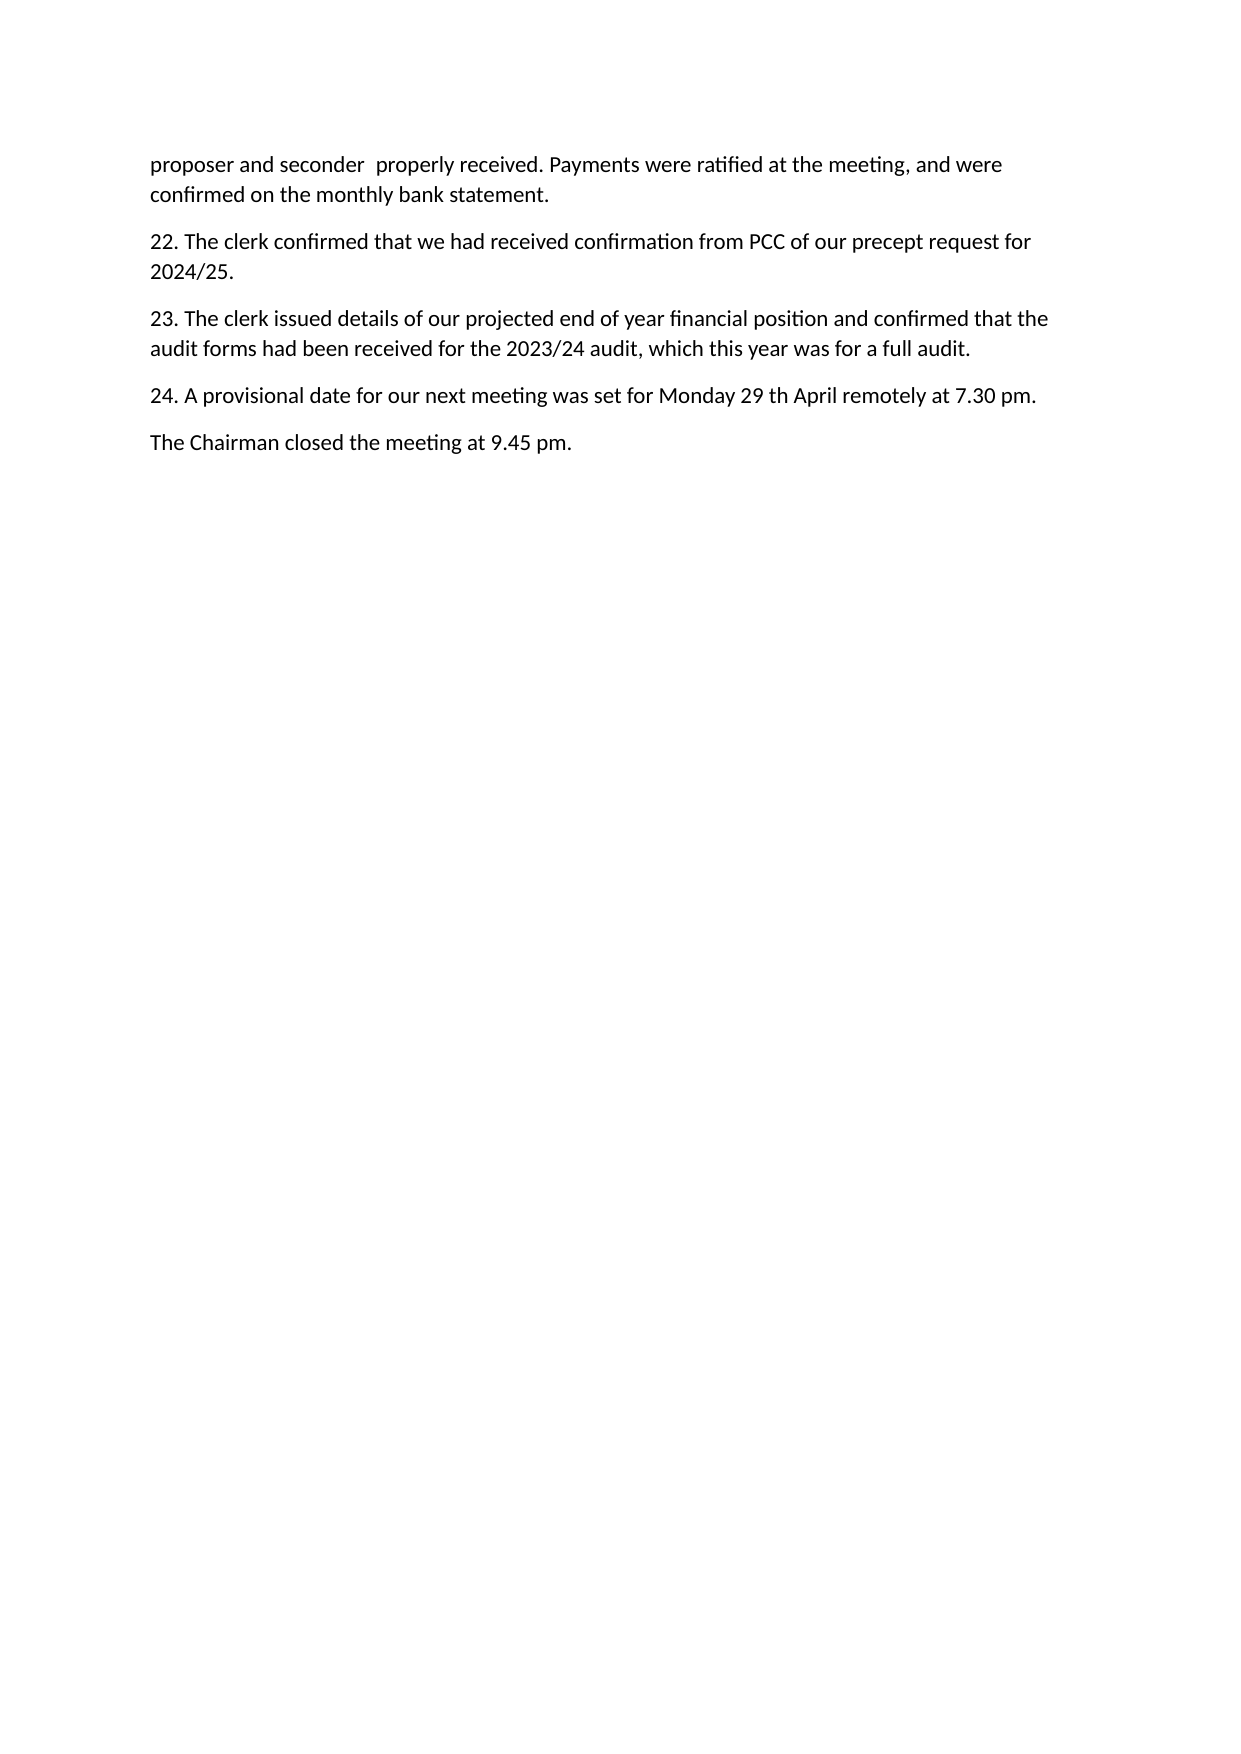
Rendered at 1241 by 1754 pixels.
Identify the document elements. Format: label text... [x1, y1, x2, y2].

text 23. The clerk issued details of our projected end of year financial position and confirmed that the audit forms had been received for the 2023/24 audit, which this year was for a full audit. [150, 304, 1090, 362]
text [150, 150, 1090, 208]
text 22. The clerk confirmed that we had received confirmation from PCC of our precept request for 2024/25. [150, 227, 1090, 285]
text The Chairman closed the meeting at 9.45 pm. [150, 428, 1090, 456]
text 24. A provisional date for our next meeting was set for Monday 29 th April remotely at 7.30 pm. [150, 381, 1090, 409]
